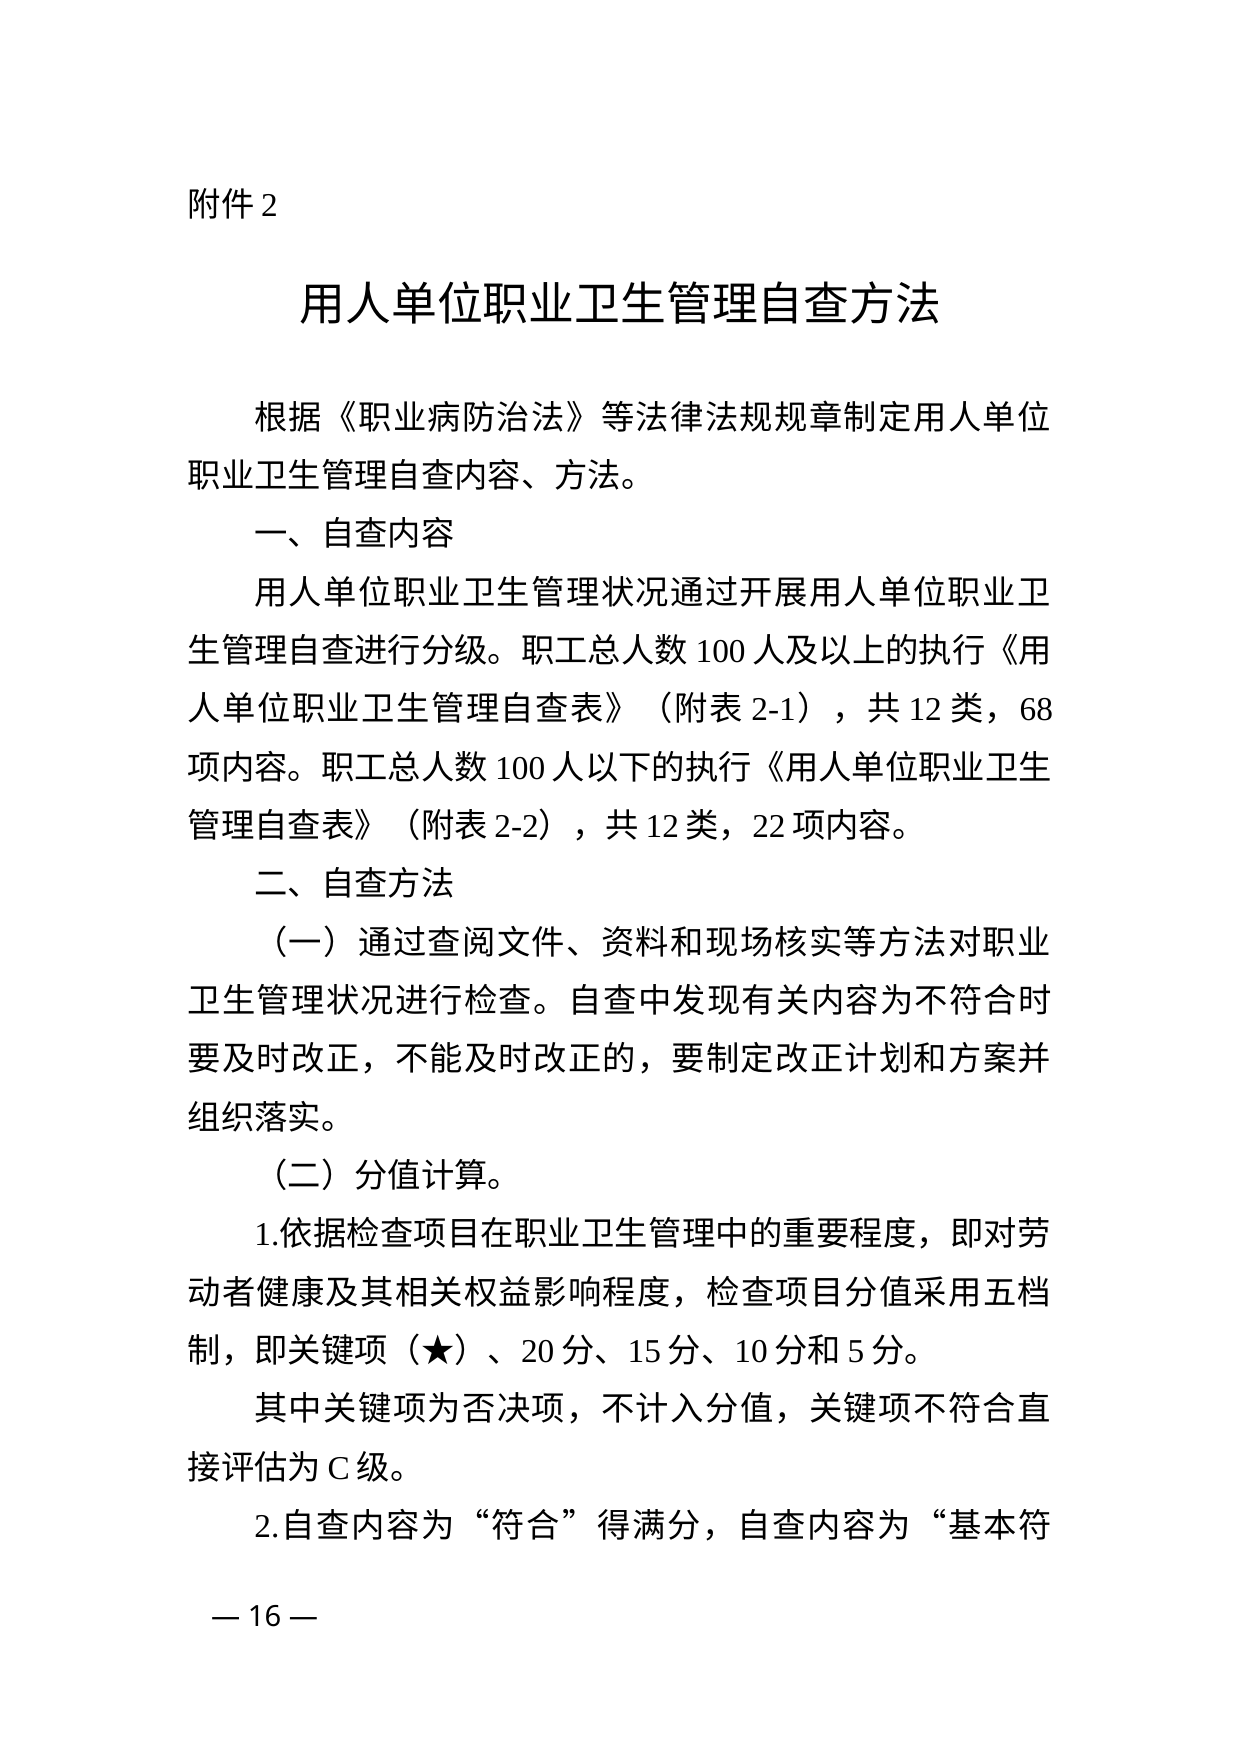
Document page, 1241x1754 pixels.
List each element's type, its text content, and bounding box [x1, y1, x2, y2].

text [187, 1491, 1053, 1549]
text 附件2 [187, 178, 1053, 226]
text 用人单位职业卫生管理自查方法 [187, 267, 1053, 333]
text 用人单位职业卫生管理状况通过开展用人单位职业卫生管理自查进行分级。职工总人数100人及以上的执行《用人单位职业卫生管理自查表》（附表2-1），共12类，68项内容。职工总人数100人以下的执行《用人单位职业卫生管理自查表》（附表2-2），共12类，22项内容。 [187, 557, 1053, 849]
text 1.依据检查项目在职业卫生管理中的重要程度，即对劳动者健康及其相关权益影响程度，检查项目分值采用五档制，即关键项（★）、20分、15分、10分和5分。 [187, 1199, 1053, 1374]
text 根据《职业病防治法》等法律法规规章制定用人单位职业卫生管理自查内容、方法。 [187, 382, 1053, 499]
text （一）通过查阅文件、资料和现场核实等方法对职业卫生管理状况进行检查。自查中发现有关内容为不符合时要及时改正，不能及时改正的，要制定改正计划和方案并组织落实。 [187, 907, 1053, 1141]
text 二、自查方法 [187, 849, 1053, 907]
text 一、自查内容 [187, 499, 1053, 557]
text （二）分值计算。 [187, 1141, 1053, 1199]
text 其中关键项为否决项，不计入分值，关键项不符合直接评估为C级。 [187, 1374, 1053, 1491]
